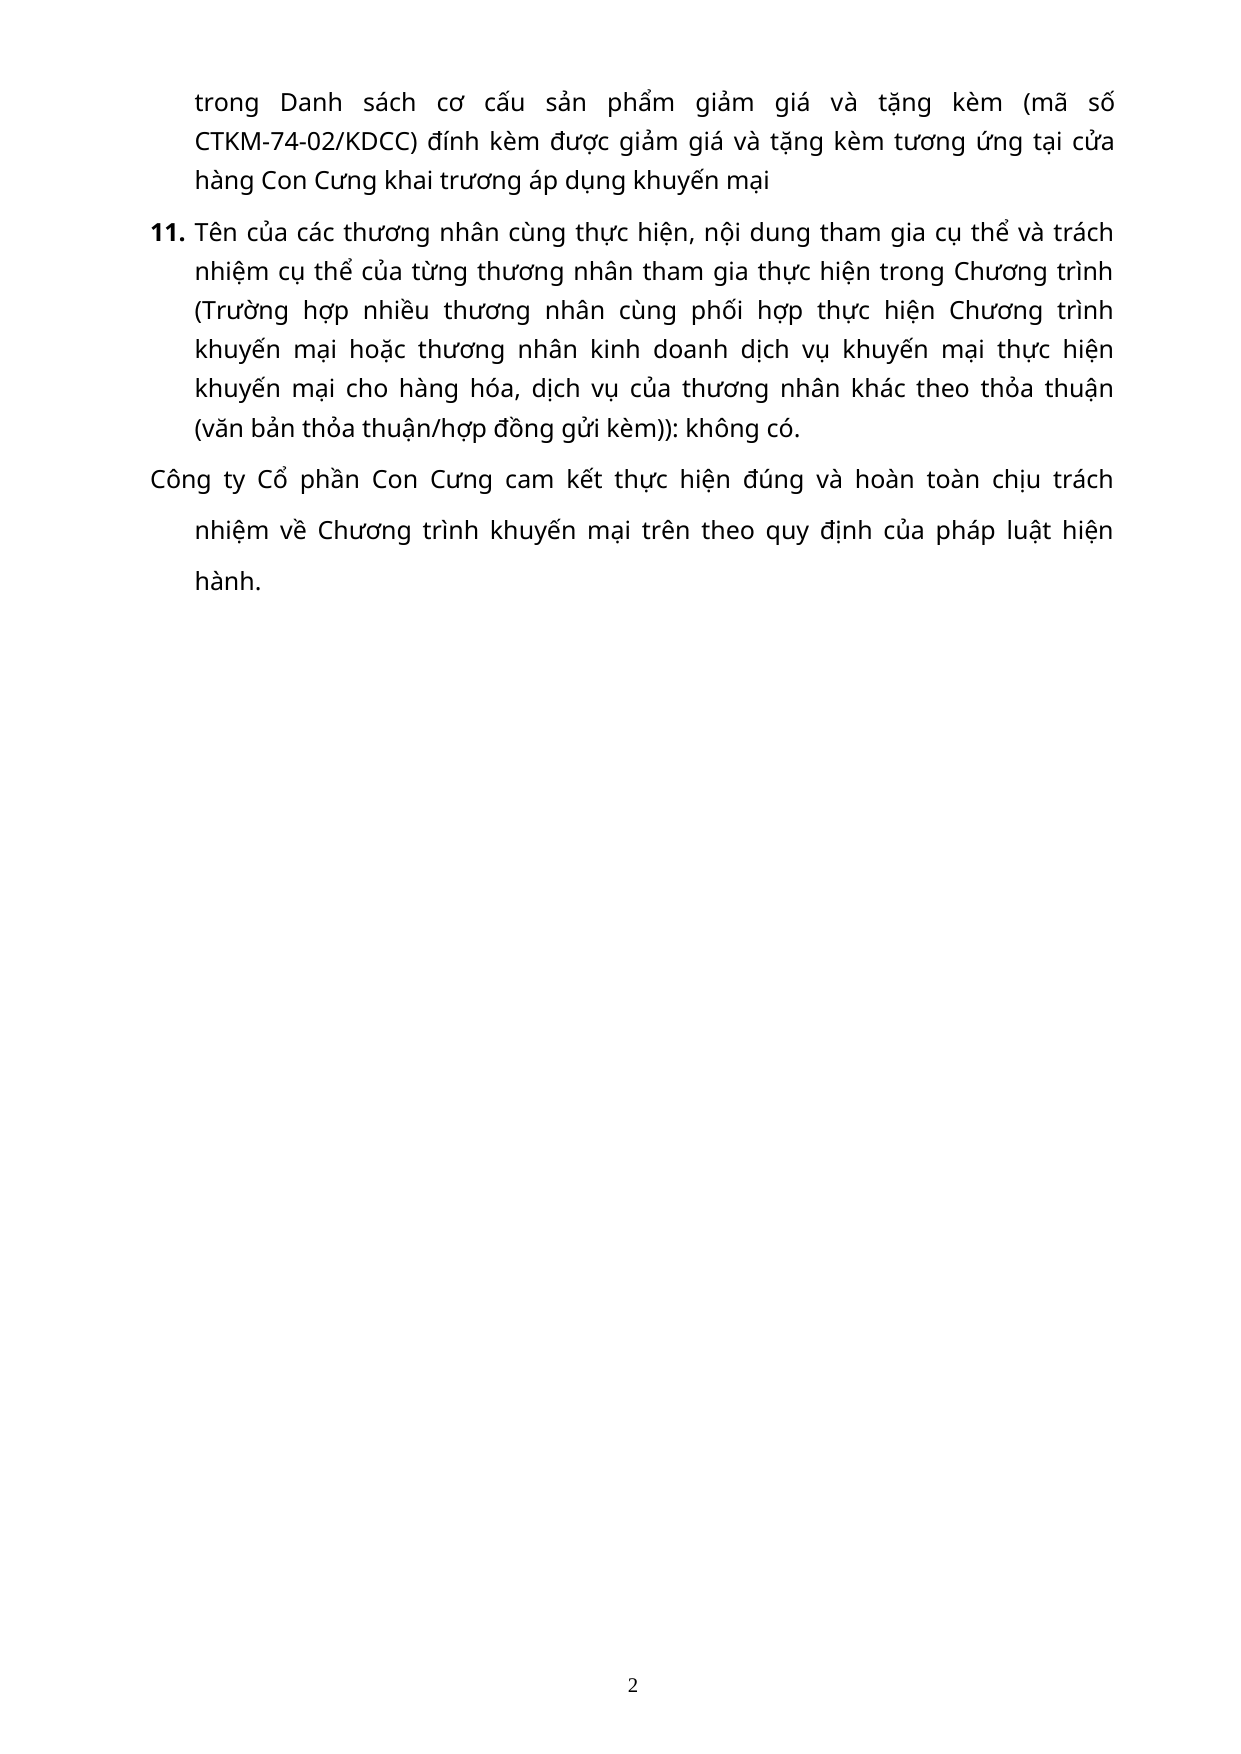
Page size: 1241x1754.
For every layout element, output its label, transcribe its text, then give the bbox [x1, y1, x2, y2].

list Tên của các thương nhân cùng thực hiện, nội dung tham gia cụ thể và trách nhiệm cụ thể của từng thương nhân tham gia thực hiện trong Chương trình (Trường hợp nhiều thương nhân cùng phối hợp thực hiện Chương trình khuyến mại hoặc thương nhân kinh doanh dịch vụ khuyến mại thực hiện khuyến mại cho hàng hóa, dịch vụ của thương nhân khác theo thỏa thuận (văn bản thỏa thuận/hợp đồng gửi kèm)): không có. [150, 214, 1116, 444]
text Công ty Cổ phần Con Cưng cam kết thực hiện đúng và hoàn toàn chịu trách nhiệm về Chương trình khuyến mại trên theo quy định của pháp luật hiện hành. [150, 462, 1116, 598]
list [150, 84, 1116, 197]
